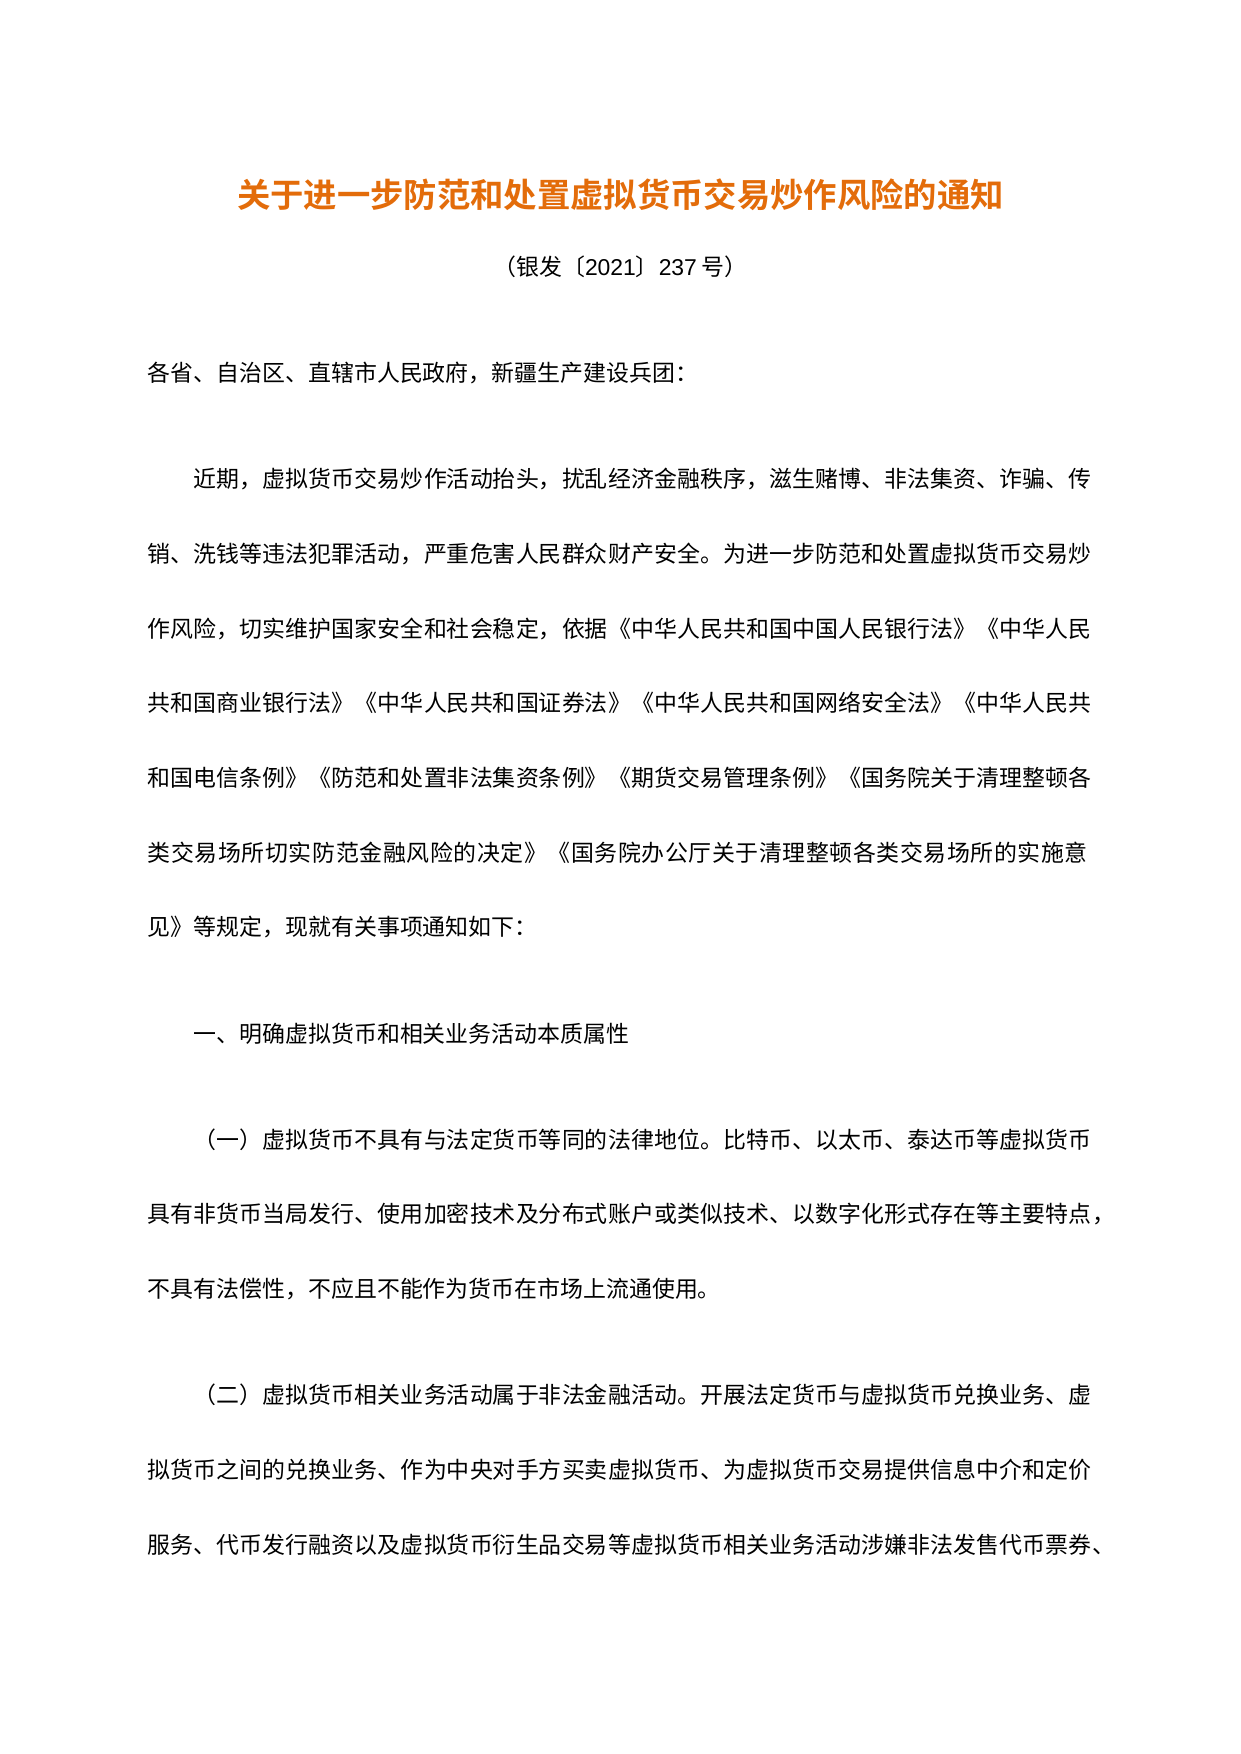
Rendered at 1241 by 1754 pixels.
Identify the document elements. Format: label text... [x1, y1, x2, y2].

text （一）虚拟货币不具有与法定货币等同的法律地位。比特币、以太币、泰达币等虚拟货币具有非货币当局发行、使用加密技术及分布式账户或类似技术、以数字化形式存在等主要特点，不具有法偿性，不应且不能作为货币在市场上流通使用。 [148, 1106, 1092, 1320]
text 近期，虚拟货币交易炒作活动抬头，扰乱经济金融秩序，滋生赌博、非法集资、诈骗、传销、洗钱等违法犯罪活动，严重危害人民群众财产安全。为进一步防范和处置虚拟货币交易炒作风险，切实维护国家安全和社会稳定，依据《中华人民共和国中国人民银行法》《中华人民共和国商业银行法》《中华人民共和国证券法》《中华人民共和国网络安全法》《中华人民共和国电信条例》《防范和处置非法集资条例》《期货交易管理条例》《国务院关于清理整顿各类交易场所切实防范金融风险的决定》《国务院办公厅关于清理整顿各类交易场所的实施意见》等规定，现就有关事项通知如下： [148, 445, 1092, 958]
text （银发〔2021〕237号） [148, 233, 1092, 298]
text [148, 1361, 1092, 1576]
text 一、明确虚拟货币和相关业务活动本质属性 [148, 999, 1092, 1064]
text 关于进一步防范和处置虚拟货币交易炒作风险的通知 [148, 161, 1092, 226]
text 各省、自治区、直辖市人民政府，新疆生产建设兵团： [148, 339, 1092, 404]
